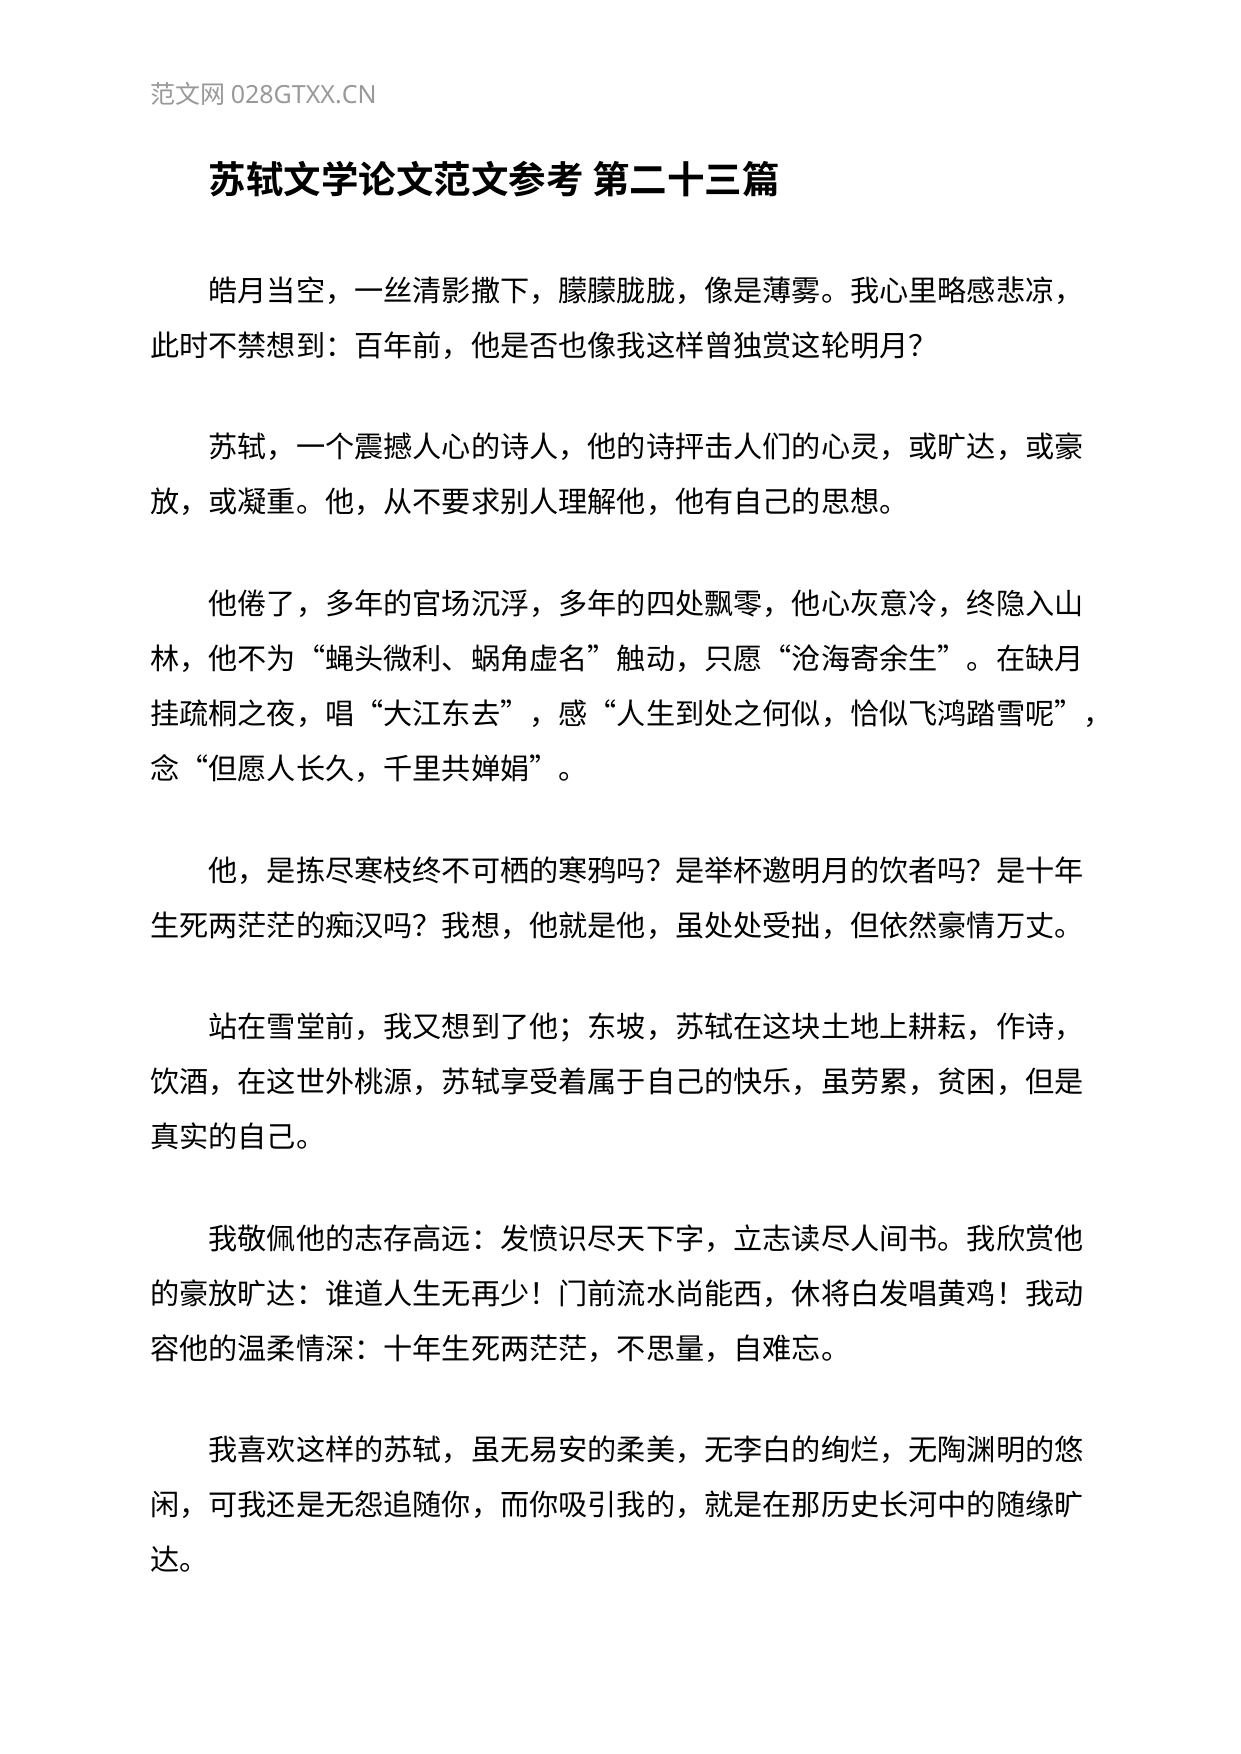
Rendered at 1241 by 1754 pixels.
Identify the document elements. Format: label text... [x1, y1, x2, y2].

text 他，是拣尽寒枝终不可栖的寒鸦吗？是举杯邀明月的饮者吗？是十年生死两茫茫的痴汉吗？我想，他就是他，虽处处受拙，但依然豪情万丈。 [150, 847, 1090, 944]
text 他倦了，多年的官场沉浮，多年的四处飘零，他心灰意冷，终隐入山林，他不为“蝇头微利、蜗角虚名”触动，只愿“沧海寄余生”。在缺月挂疏桐之夜，唱“大江东去”，感“人生到处之何似，恰似飞鸿踏雪呢”，念“但愿人长久，千里共婵娟”。 [150, 581, 1090, 788]
text 我敬佩他的志存高远：发愤识尽天下字，立志读尽人间书。我欣赏他的豪放旷达：谁道人生无再少！门前流水尚能西，休将白发唱黄鸡！我动容他的温柔情深：十年生死两茫茫，不思量，自难忘。 [150, 1215, 1090, 1367]
text 我喜欢这样的苏轼，虽无易安的柔美，无李白的绚烂，无陶渊明的悠闲，可我还是无怨追随你，而你吸引我的，就是在那历史长河中的随缘旷达。 [150, 1427, 1090, 1579]
text 皓月当空，一丝清影撒下，朦朦胧胧，像是薄雾。我心里略感悲凉，此时不禁想到：百年前，他是否也像我这样曾独赏这轮明月？ [150, 267, 1090, 364]
text 站在雪堂前，我又想到了他；东坡，苏轼在这块土地上耕耘，作诗，饮酒，在这世外桃源，苏轼享受着属于自己的快乐，虽劳累，贫困，但是真实的自己。 [150, 1004, 1090, 1156]
text 苏轼文学论文范文参考 第二十三篇 [150, 150, 1090, 204]
text 苏轼，一个震撼人心的诗人，他的诗抨击人们的心灵，或旷达，或豪放，或凝重。他，从不要求别人理解他，他有自己的思想。 [150, 424, 1090, 521]
